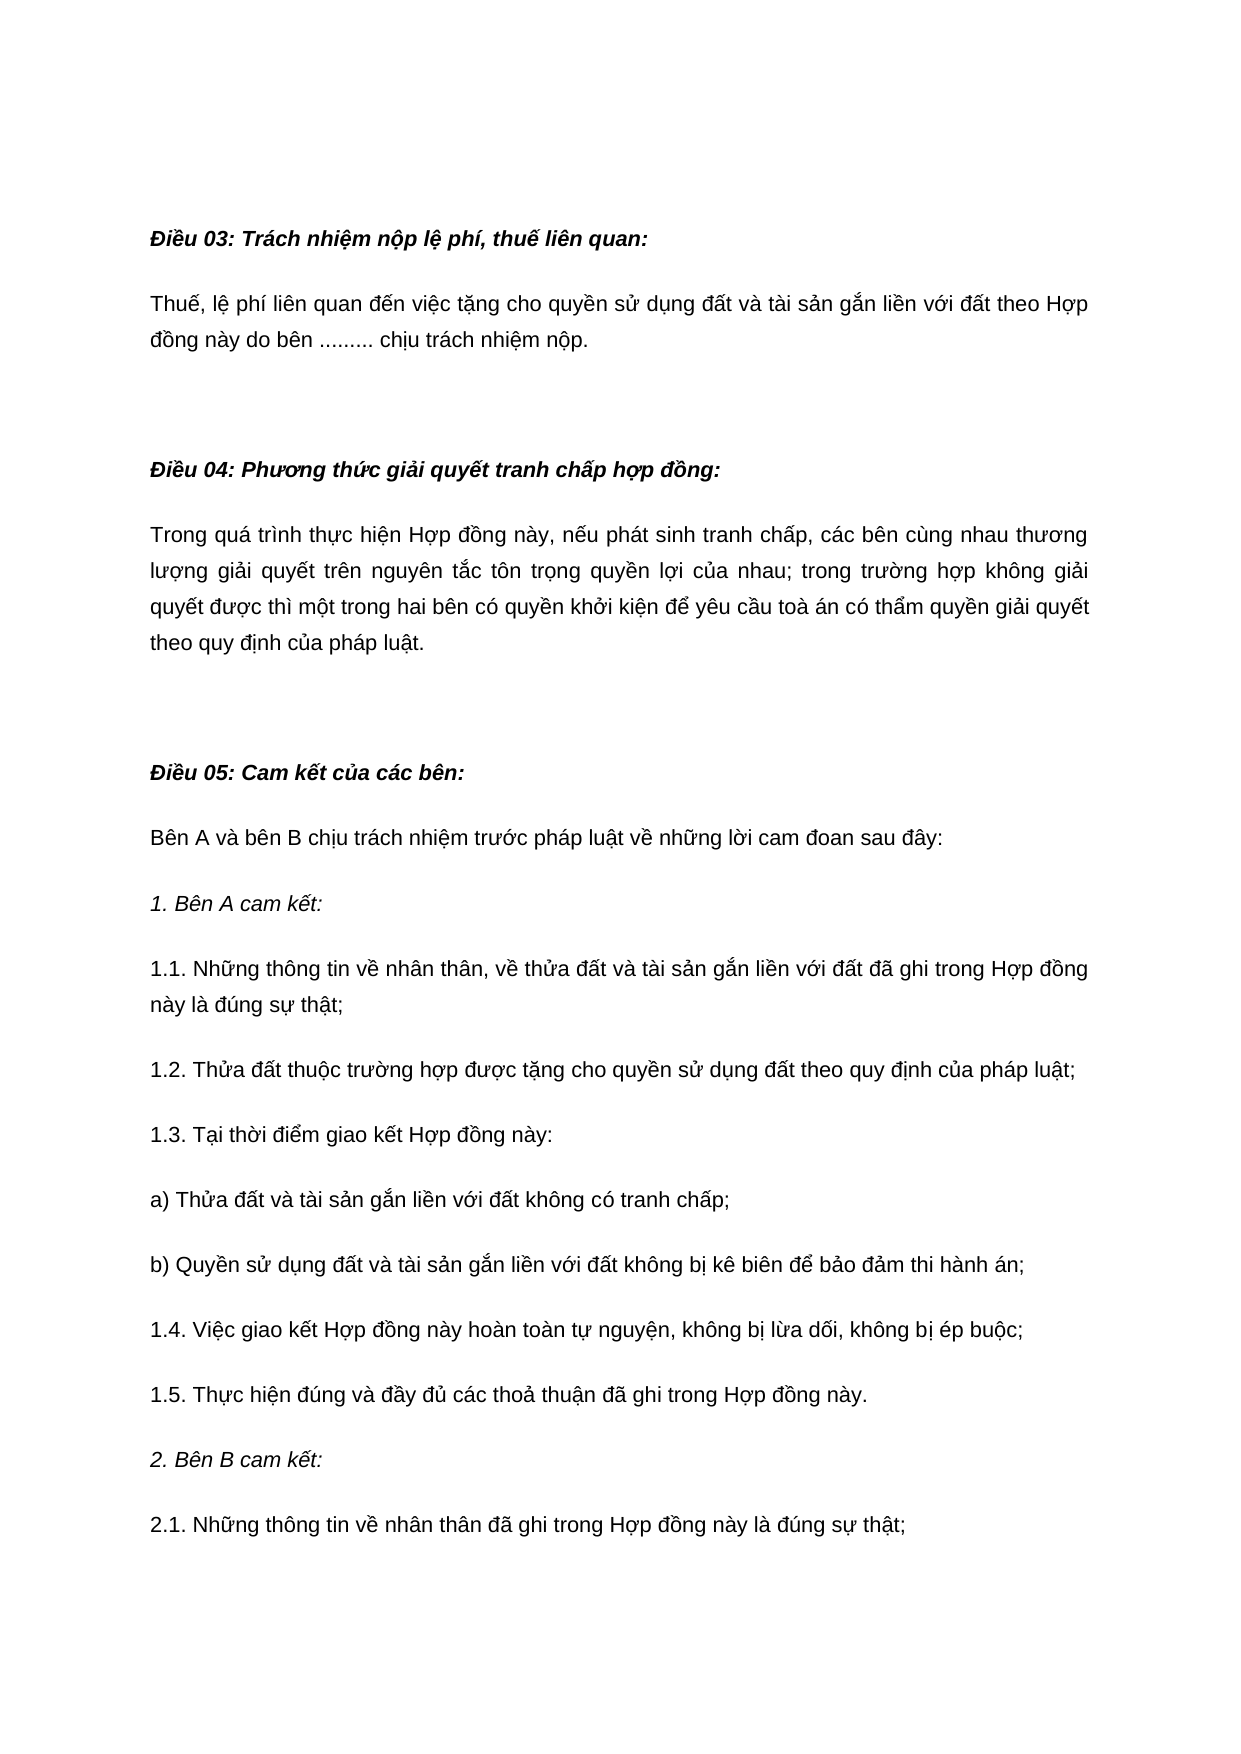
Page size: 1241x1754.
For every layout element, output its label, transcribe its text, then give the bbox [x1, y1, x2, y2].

text 2. Bên B cam kết: [150, 1436, 1090, 1472]
text 1.3. Tại thời điểm giao kết Hợp đồng này: [150, 1111, 1090, 1147]
text Thuế, lệ phí liên quan đến việc tặng cho quyền sử dụng đất và tài sản gắn liền với đất theo Hợp đồng này do bên ......... chịu trách nhiệm nộp. [150, 280, 1090, 352]
text Điều 05: Cam kết của các bên: [150, 749, 1090, 785]
text 1.2. Thửa đất thuộc trường hợp được tặng cho quyền sử dụng đất theo quy định của pháp luật; [150, 1046, 1090, 1082]
text Điều 04: Phương thức giải quyết tranh chấp hợp đồng: [150, 446, 1090, 482]
text 1.4. Việc giao kết Hợp đồng này hoàn toàn tự nguyện, không bị lừa dối, không bị ép buộc; [150, 1306, 1090, 1342]
text a) Thửa đất và tài sản gắn liền với đất không có tranh chấp; [150, 1176, 1090, 1212]
text Trong quá trình thực hiện Hợp đồng này, nếu phát sinh tranh chấp, các bên cùng nhau thương lượng giải quyết trên nguyên tắc tôn trọng quyền lợi của nhau; trong trường hợp không giải quyết được thì một trong hai bên có quyền khởi kiện để yêu cầu toà án có thẩm quyền giải quyết theo quy định của pháp luật. [150, 511, 1090, 655]
text Bên A và bên B chịu trách nhiệm trước pháp luật về những lời cam đoan sau đây: [150, 814, 1090, 851]
text 1.5. Thực hiện đúng và đầy đủ các thoả thuận đã ghi trong Hợp đồng này. [150, 1371, 1090, 1407]
text b) Quyền sử dụng đất và tài sản gắn liền với đất không bị kê biên để bảo đảm thi hành án; [150, 1241, 1090, 1277]
text 1. Bên A cam kết: [150, 880, 1090, 916]
text 1.1. Những thông tin về nhân thân, về thửa đất và tài sản gắn liền với đất đã ghi trong Hợp đồng này là đúng sự thật; [150, 945, 1090, 1017]
text 2.1. Những thông tin về nhân thân đã ghi trong Hợp đồng này là đúng sự thật; [150, 1502, 1090, 1537]
text Điều 03: Trách nhiệm nộp lệ phí, thuế liên quan: [150, 215, 1090, 251]
